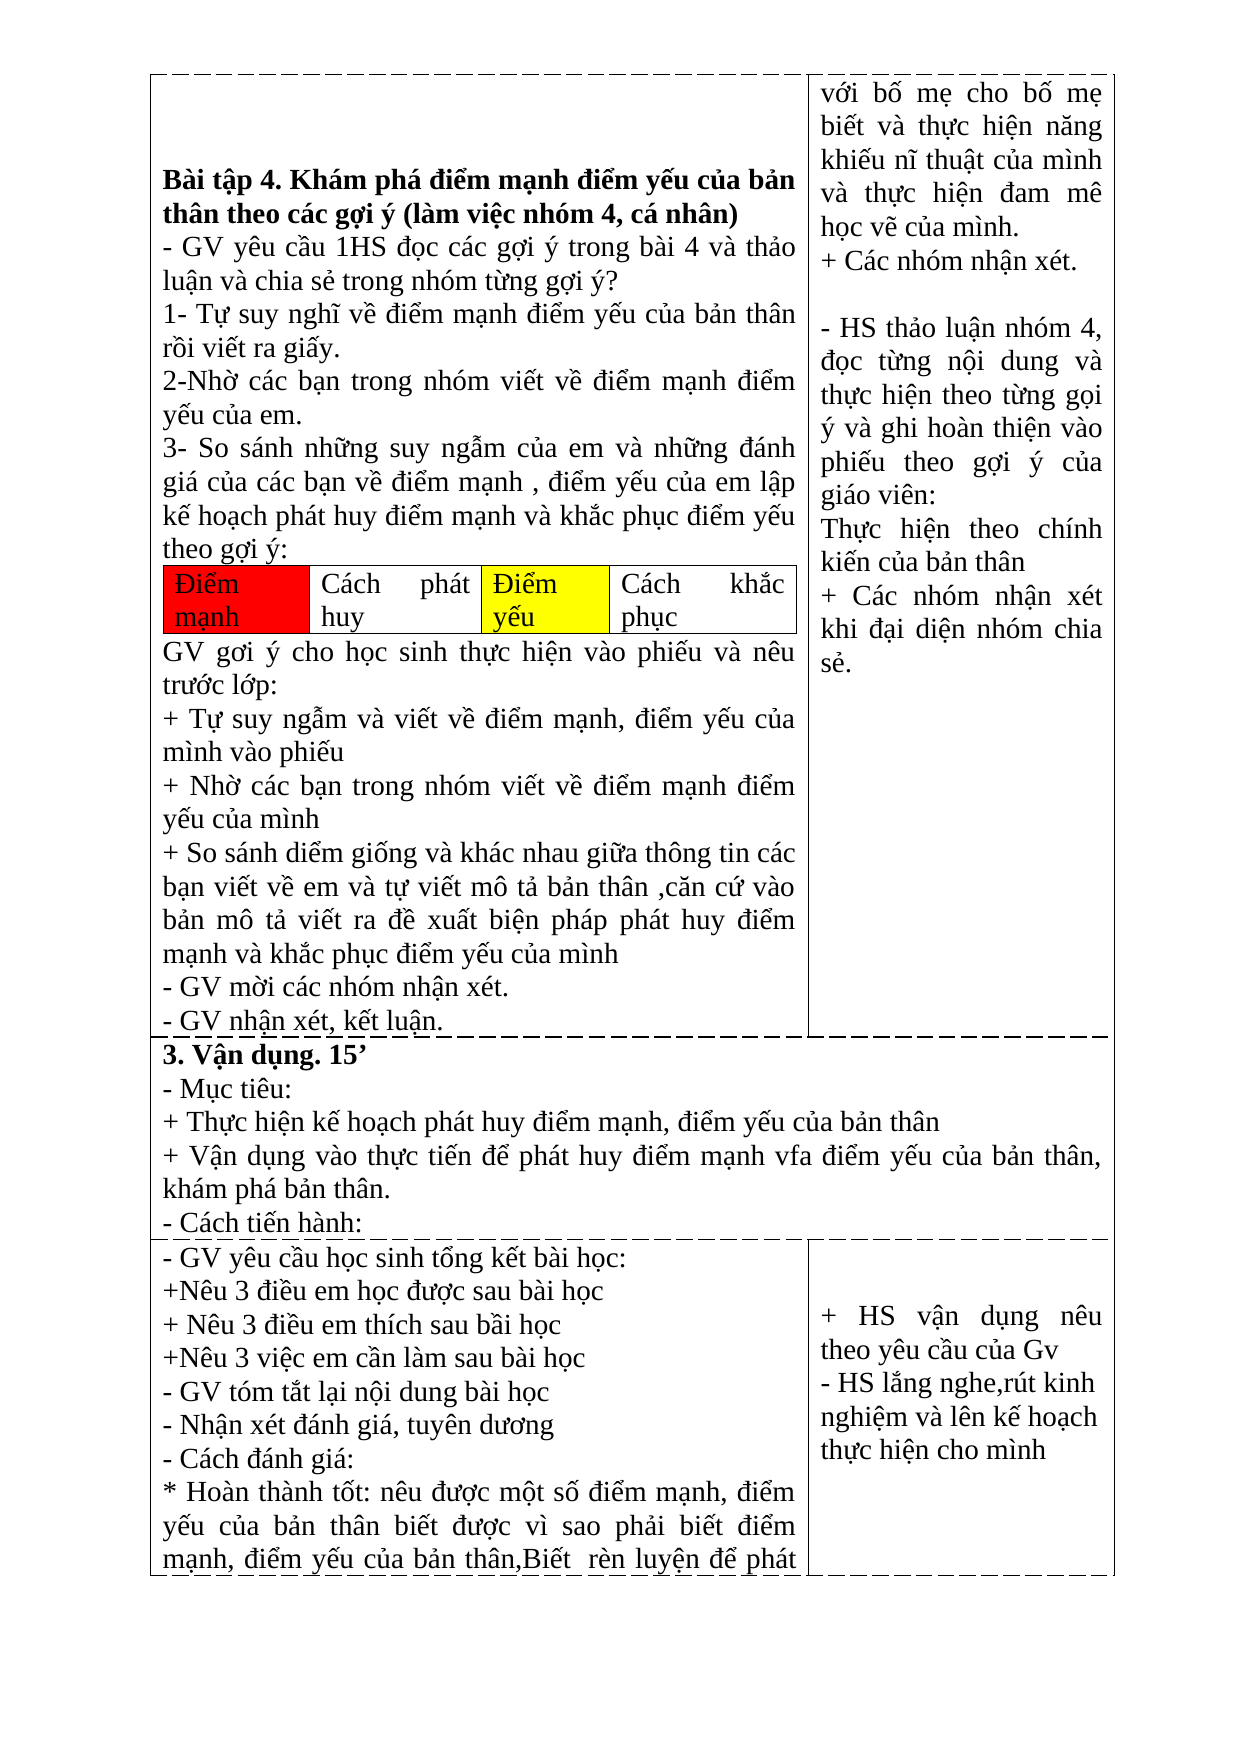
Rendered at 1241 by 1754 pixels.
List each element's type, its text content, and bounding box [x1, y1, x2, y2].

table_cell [809, 74, 1114, 1036]
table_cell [151, 1239, 808, 1575]
table_cell 3. Vận dụng. 15’ - Mục tiêu: + Thực hiện kế hoạch phát huy điểm mạnh, điểm yếu của bản thân + Vận dụng vào thực tiến để phát huy điểm mạnh vfa điểm yếu của bản thân, khám phá bản thân. - Cách tiến hành: [151, 1036, 1114, 1239]
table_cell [809, 1239, 1114, 1575]
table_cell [151, 74, 808, 1036]
